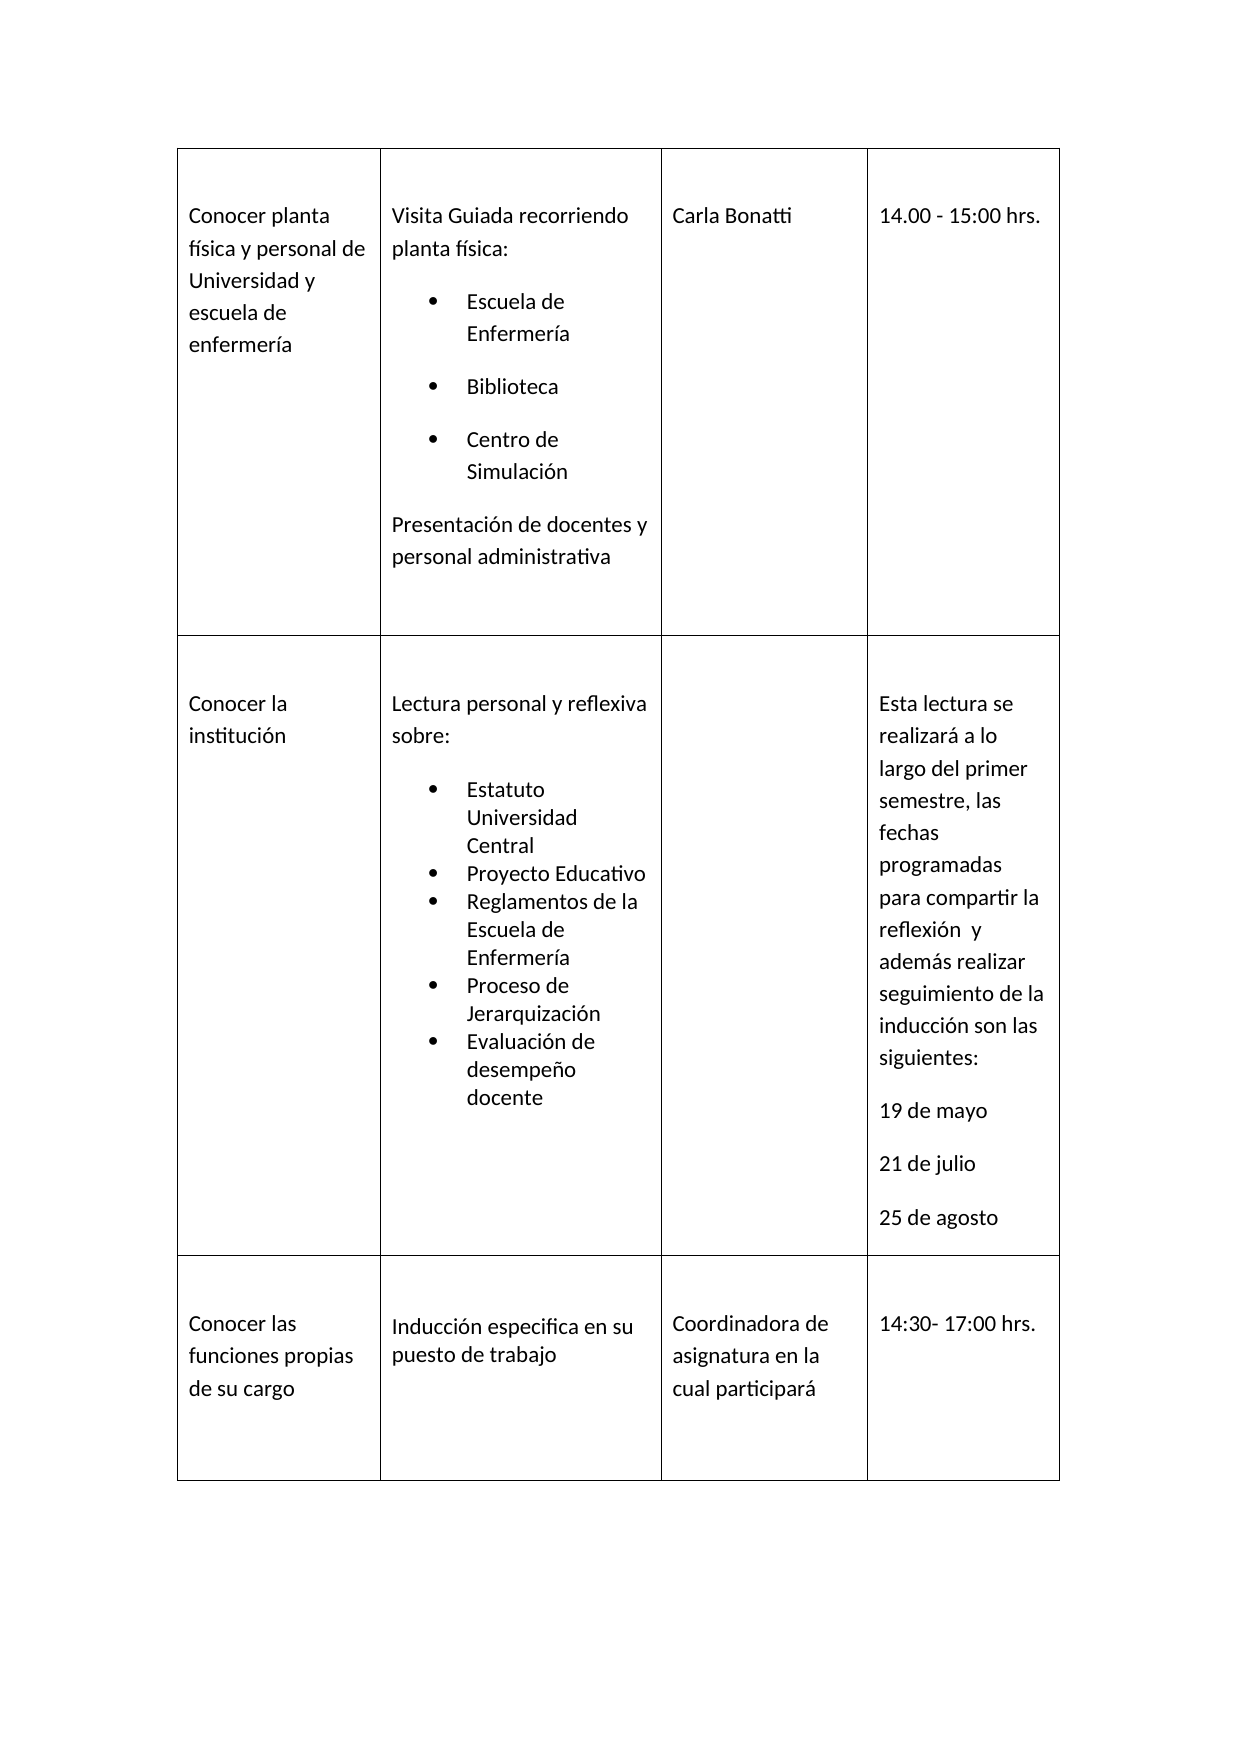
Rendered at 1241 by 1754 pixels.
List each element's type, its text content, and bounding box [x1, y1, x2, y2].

table_cell [662, 636, 867, 1255]
table_cell Visita Guiada recorriendo planta física: Escuela de Enfermería Biblioteca Centro de Simulación Presentación de docentes y personal administrativa [381, 149, 661, 635]
table_cell Carla Bonatti [662, 149, 867, 635]
table_cell 14:30- 17:00 hrs. [868, 1256, 1059, 1479]
table_cell Conocer la institución [178, 636, 380, 1255]
table_cell Conocer las funciones propias de su cargo [178, 1256, 380, 1479]
table_cell Coordinadora de asignatura en la cual participará [662, 1256, 867, 1479]
table_cell Inducción especifica en su puesto de trabajo [381, 1256, 661, 1479]
table_cell Lectura personal y reflexiva sobre: Estatuto Universidad Central Proyecto Educativo Reglamentos de la Escuela de Enfermería Proceso de Jerarquización Evaluación de desempeño docente [381, 636, 661, 1255]
table_cell 14.00 - 15:00 hrs. [868, 149, 1059, 635]
table_cell Esta lectura se realizará a lo largo del primer semestre, las fechas programadas para compartir la reflexión y además realizar seguimiento de la inducción son las siguientes: 19 de mayo 21 de julio 25 de agosto [868, 636, 1059, 1255]
table_cell Conocer planta física y personal de Universidad y escuela de enfermería [178, 149, 380, 635]
